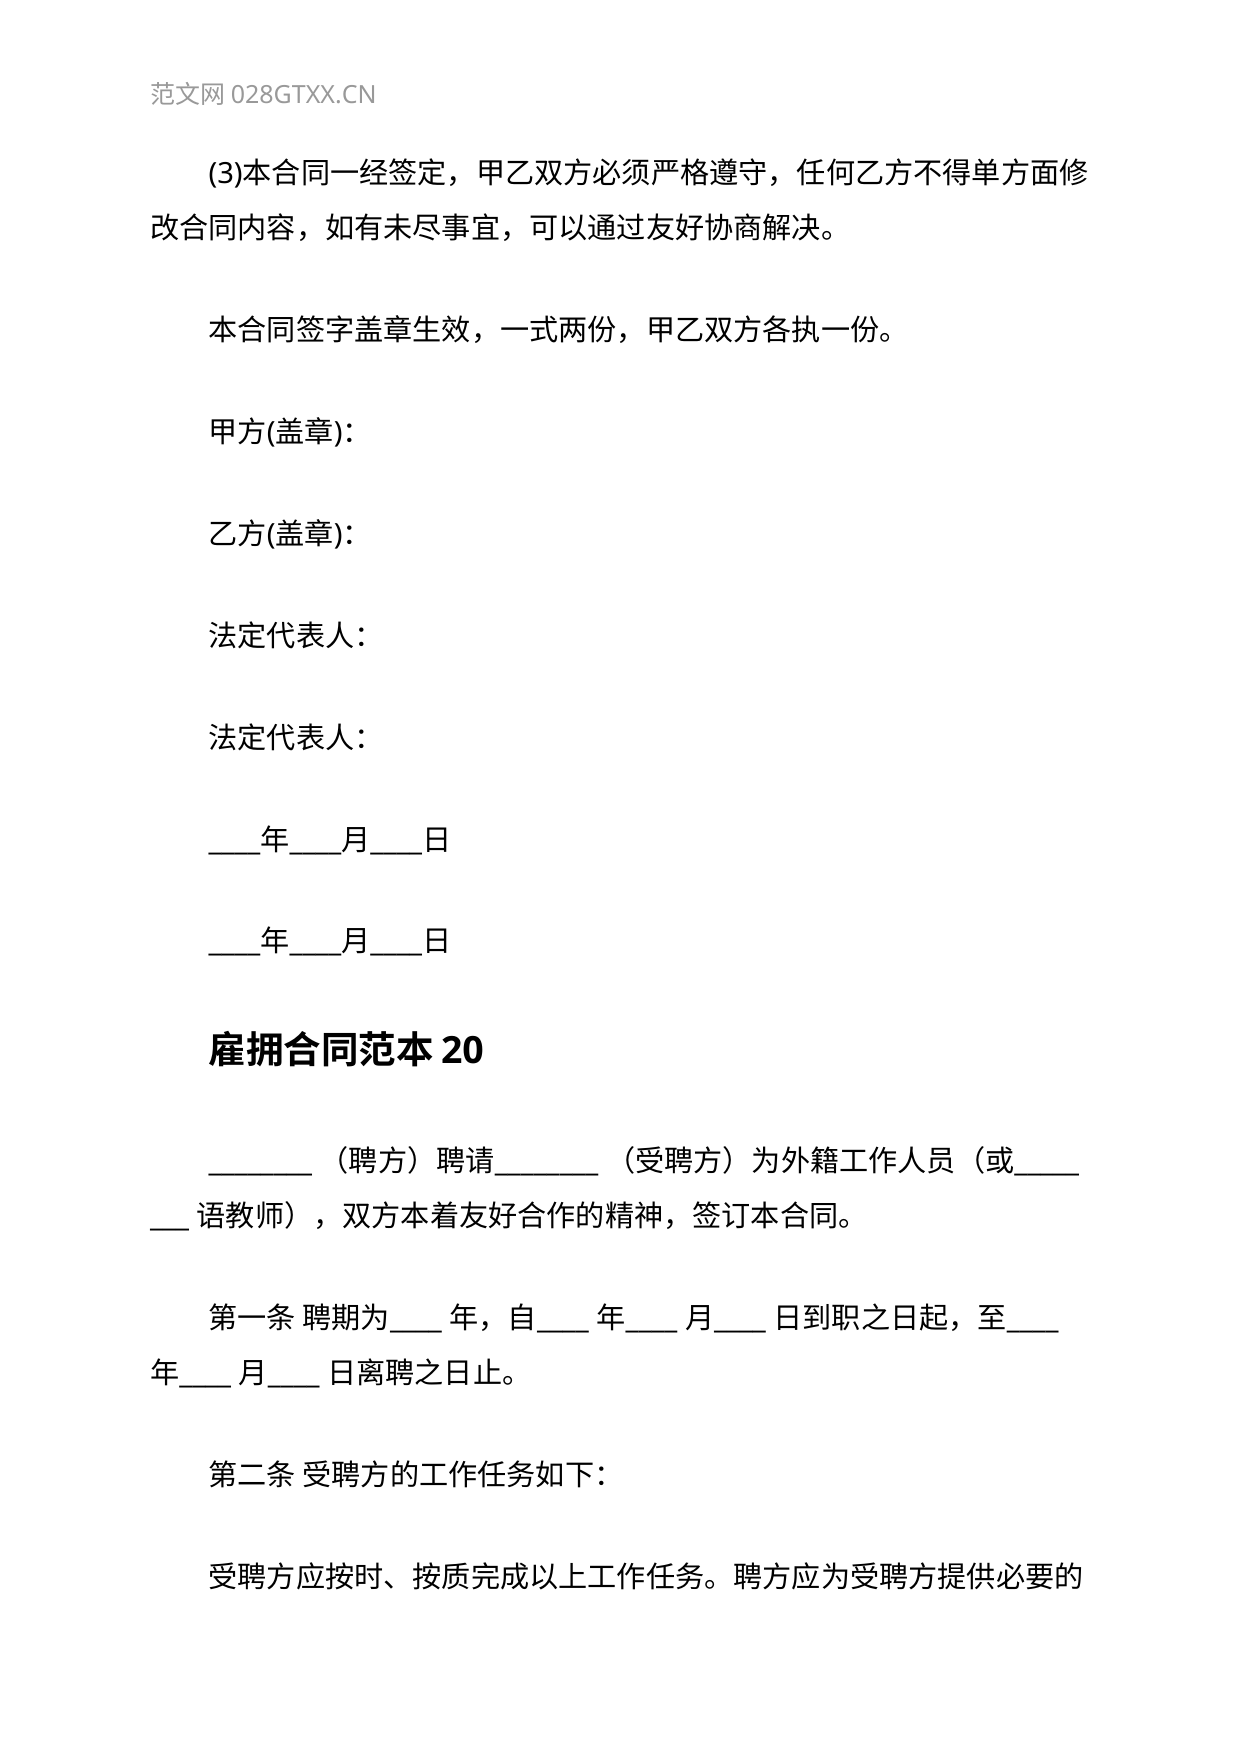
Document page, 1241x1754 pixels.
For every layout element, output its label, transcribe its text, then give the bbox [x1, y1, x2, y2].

text 法定代表人： [150, 714, 1090, 757]
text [150, 1553, 1090, 1596]
text 乙方(盖章)： [150, 511, 1090, 553]
text 第二条 受聘方的工作任务如下： [150, 1452, 1090, 1494]
text ________ （聘方）聘请________ （受聘方）为外籍工作人员（或________ 语教师），双方本着友好合作的精神，签订本合同。 [150, 1138, 1090, 1235]
text (3)本合同一经签定，甲乙双方必须严格遵守，任何乙方不得单方面修改合同内容，如有未尽事宜，可以通过友好协商解决。 [150, 150, 1090, 247]
text 甲方(盖章)： [150, 408, 1090, 451]
text 本合同签字盖章生效，一式两份，甲乙双方各执一份。 [150, 307, 1090, 349]
text ____年____月____日 [150, 918, 1090, 960]
text 第一条 聘期为____ 年，自____ 年____ 月____ 日到职之日起，至____ 年____ 月____ 日离聘之日止。 [150, 1294, 1090, 1392]
text 雇拥合同范本20 [150, 1020, 1090, 1074]
text ____年____月____日 [150, 816, 1090, 858]
text 法定代表人： [150, 612, 1090, 655]
